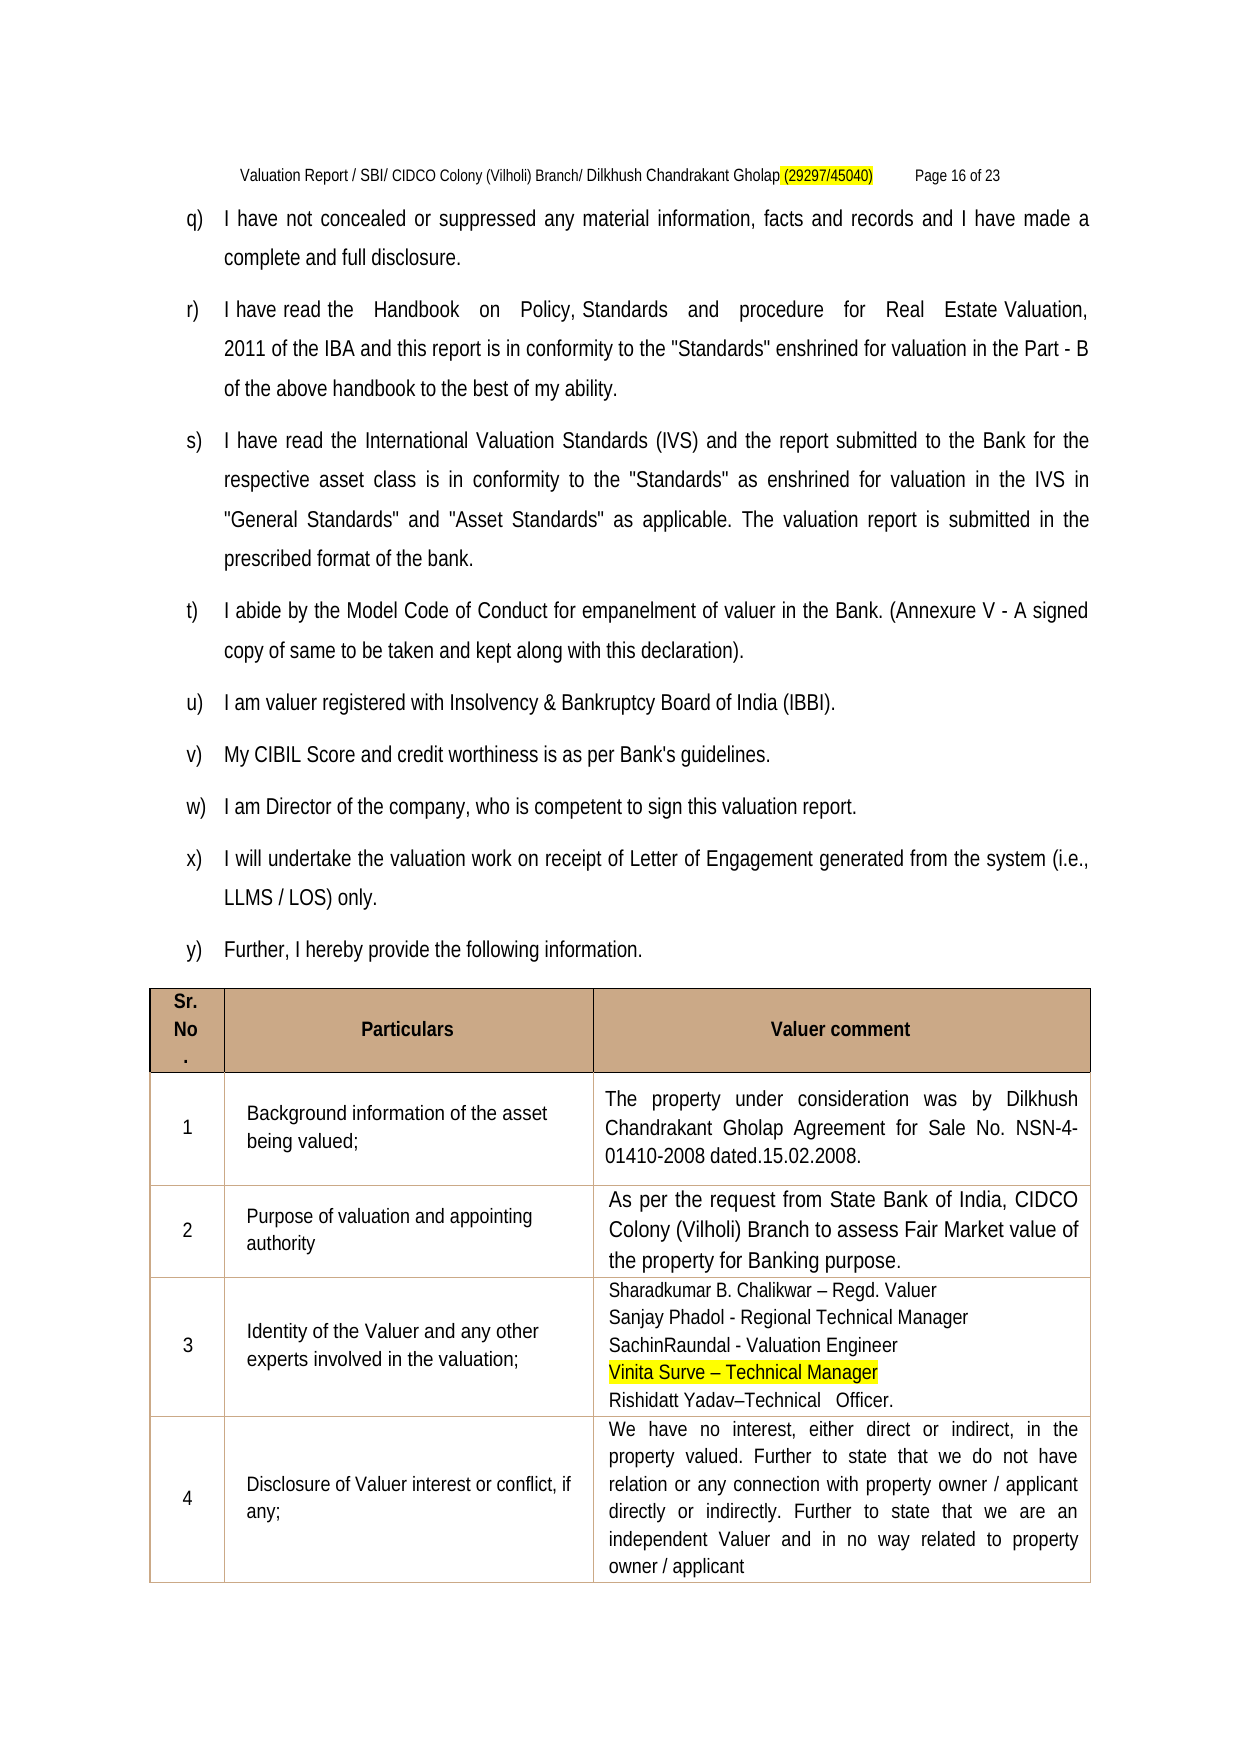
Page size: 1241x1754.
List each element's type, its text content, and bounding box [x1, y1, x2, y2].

table_header Particulars [225, 989, 593, 1072]
table_cell 4 [151, 1417, 224, 1582]
list Further, I hereby provide the following information. [186, 936, 1090, 962]
table_cell Identity of the Valuer and any other experts involved in the valuation; [225, 1278, 593, 1416]
table_cell 3 [151, 1278, 224, 1416]
table_cell Sharadkumar B. Chalikwar – Regd. Valuer Sanjay Phadol - Regional Technical Manager SachinRaundal - Valuation Engineer Vinita Surve – Technical Manager Rishidatt Yadav–Technical Officer. [594, 1278, 1090, 1416]
table_cell Background information of the asset being valued; [225, 1073, 593, 1185]
list I am Director of the company, who is competent to sign this valuation report. [186, 793, 1090, 819]
table_header Valuer comment [594, 989, 1090, 1072]
table_cell 2 [151, 1186, 224, 1277]
list I have read the International Valuation Standards (IVS) and the report submitted to the Bank for the respective asset class is in conformity to the "Standards" as enshrined for valuation in the IVS in "General Standards" and "Asset Standards" as applicable. The valuation report is submitted in the prescribed format of the bank. [186, 427, 1090, 572]
list I will undertake the valuation work on receipt of Letter of Engagement generated from the system (i.e., LLMS / LOS) only. [186, 845, 1090, 911]
list I am valuer registered with Insolvency & Bankruptcy Board of India (IBBI). [186, 689, 1090, 715]
list My CIBIL Score and credit worthiness is as per Bank's guidelines. [186, 741, 1090, 767]
table_cell We have no interest, either direct or indirect, in the property valued. Further to state that we do not have relation or any connection with property owner / applicant directly or indirectly. Further to state that we are an independent Valuer and in no way related to property owner / applicant [594, 1417, 1090, 1582]
table_cell Purpose of valuation and appointing authority [225, 1186, 593, 1277]
list I abide by the Model Code of Conduct for empanelment of valuer in the Bank. (Annexure V - A signed copy of same to be taken and kept along with this declaration). [186, 597, 1090, 663]
list I have not concealed or suppressed any material information, facts and records and I have made a complete and full disclosure. [186, 204, 1090, 270]
table_header Sr. No. [151, 989, 224, 1072]
table_cell Disclosure of Valuer interest or conflict, if any; [225, 1417, 593, 1582]
table_cell As per the request from State Bank of India, CIDCO Colony (Vilholi) Branch to assess Fair Market value of the property for Banking purpose. [594, 1186, 1090, 1277]
table_cell 1 [151, 1073, 224, 1185]
table_cell The property under consideration was by Dilkhush Chandrakant Gholap Agreement for Sale No. NSN-4-01410-2008 dated.15.02.2008. [594, 1073, 1090, 1185]
list I have read the Handbook on Policy, Standards and procedure for Real Estate Valuation, 2011 of the IBA and this report is in conformity to the "Standards" enshrined for valuation in the Part - B of the above handbook to the best of my ability. [186, 296, 1090, 401]
